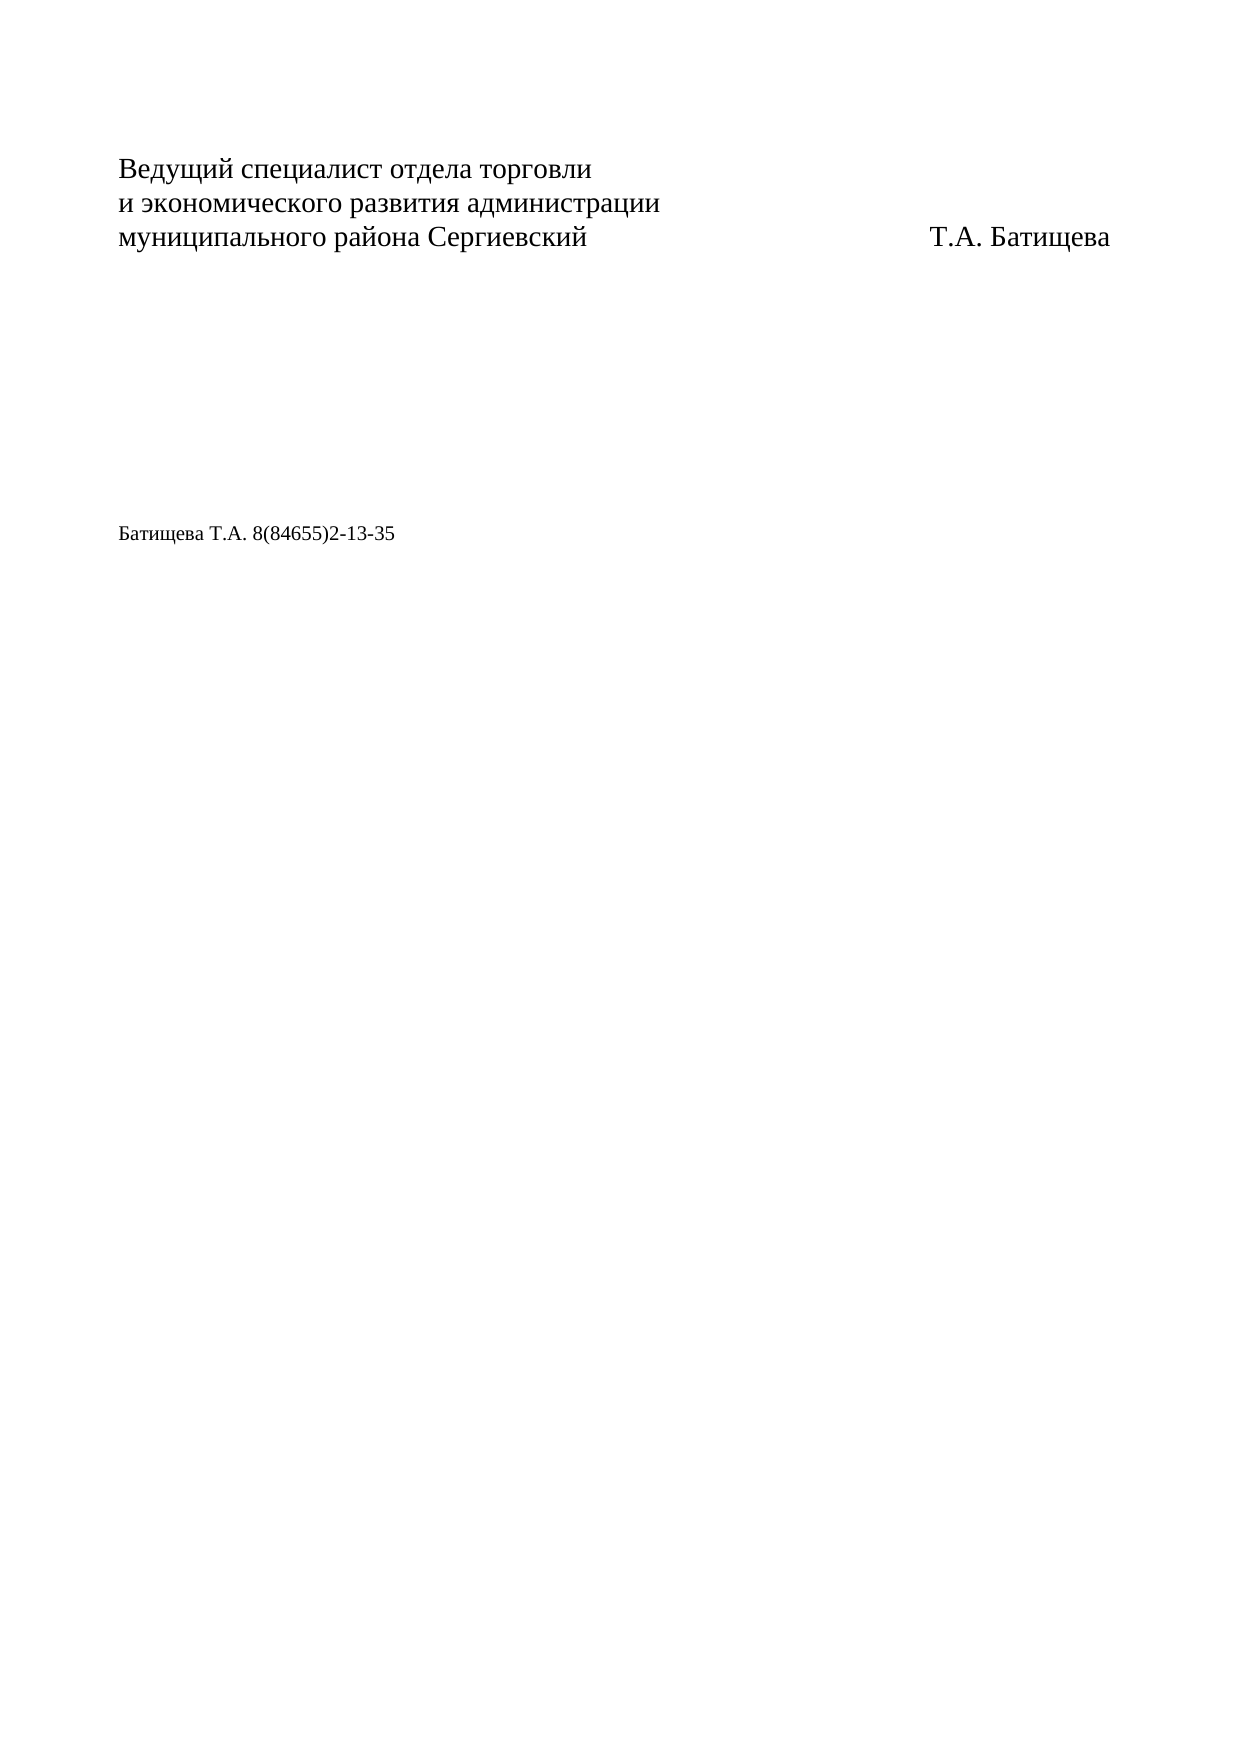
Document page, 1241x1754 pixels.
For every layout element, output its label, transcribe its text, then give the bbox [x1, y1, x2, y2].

text Батищева Т.А. 8(84655)2-13-35 [118, 521, 1181, 545]
text муниципального района Сергиевский Т.А. Батищева [118, 219, 1181, 252]
text и экономического развития администрации [118, 185, 1181, 219]
text Ведущий специалист отдела торговли [118, 152, 1181, 185]
